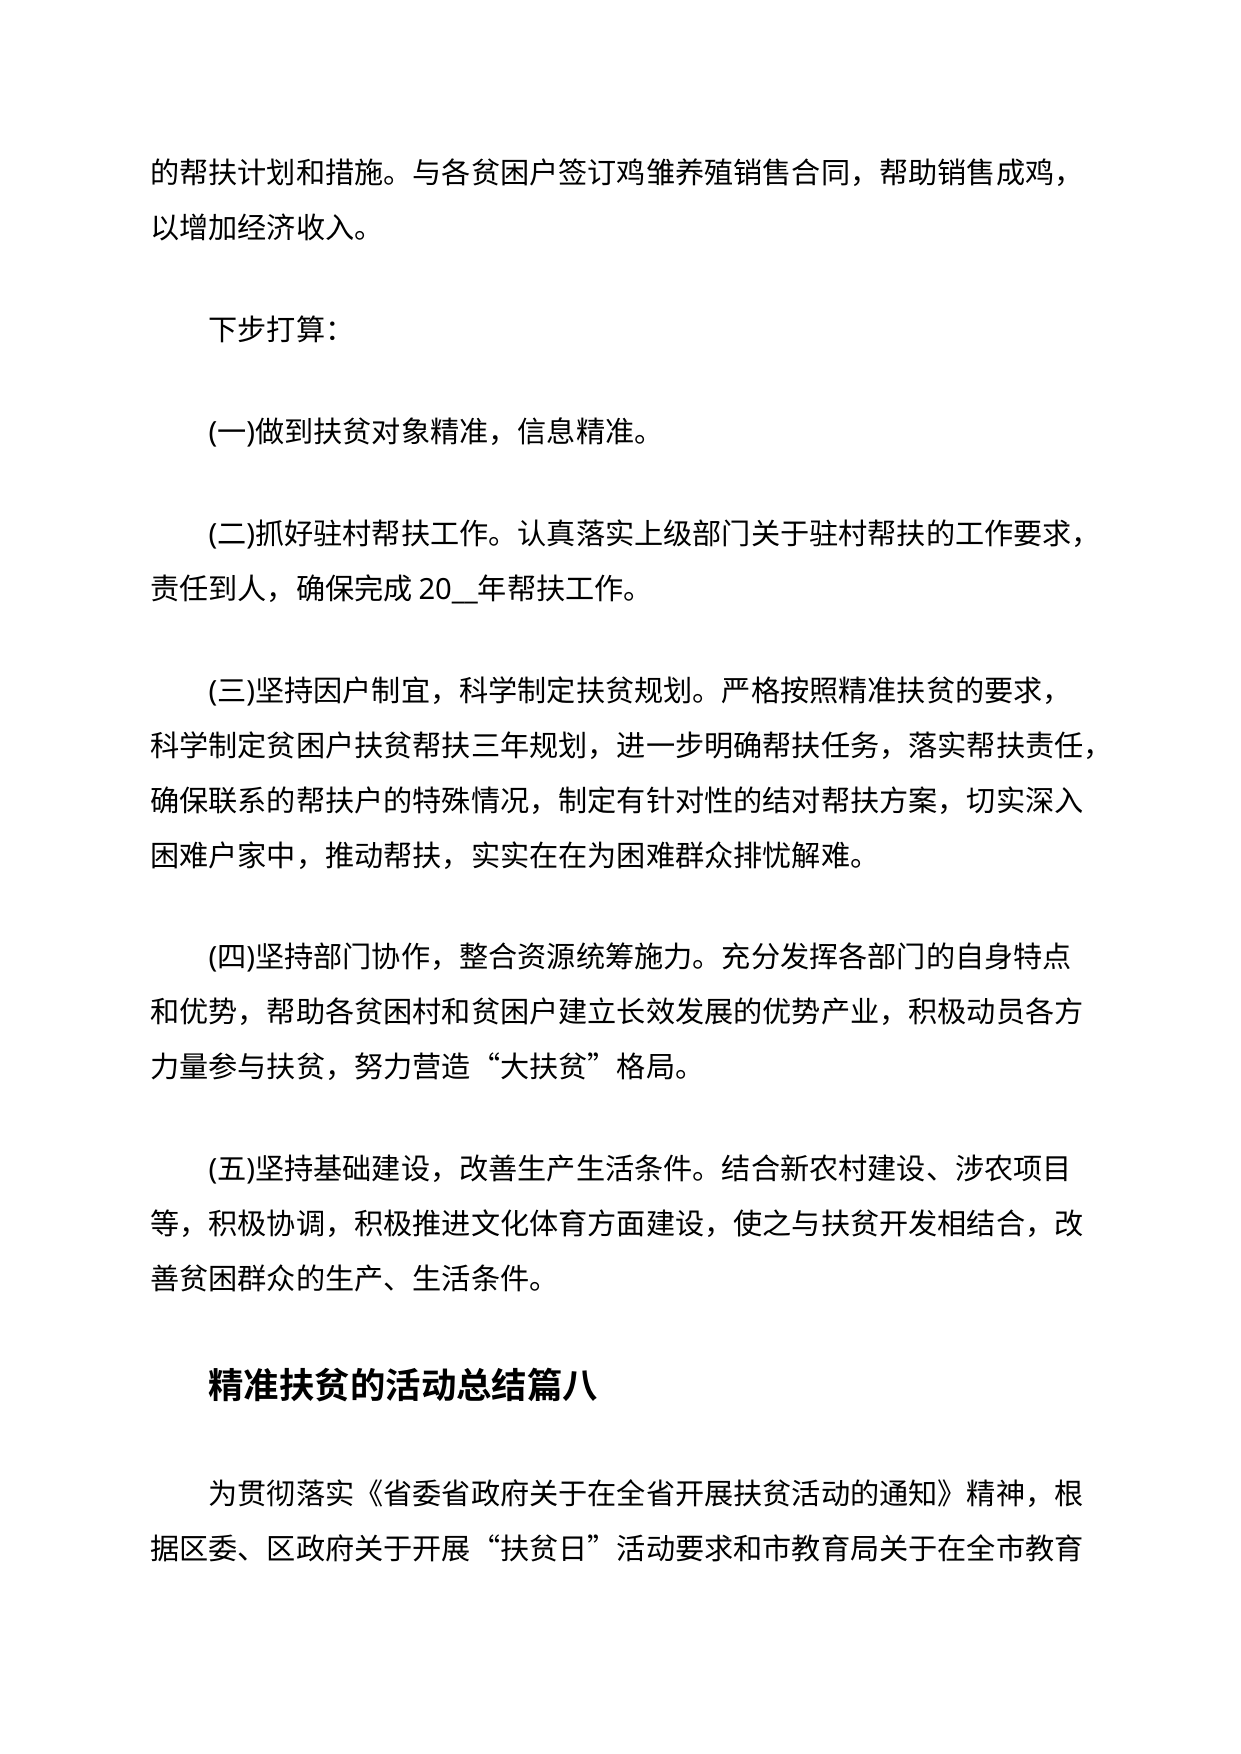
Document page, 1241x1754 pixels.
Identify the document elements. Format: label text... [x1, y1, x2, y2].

text (一)做到扶贫对象精准，信息精准。 [150, 408, 1090, 451]
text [150, 1471, 1090, 1568]
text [150, 150, 1090, 247]
text (三)坚持因户制宜，科学制定扶贫规划。严格按照精准扶贫的要求，科学制定贫困户扶贫帮扶三年规划，进一步明确帮扶任务，落实帮扶责任，确保联系的帮扶户的特殊情况，制定有针对性的结对帮扶方案，切实深入困难户家中，推动帮扶，实实在在为困难群众排忧解难。 [150, 667, 1090, 874]
text (五)坚持基础建设，改善生产生活条件。结合新农村建设、涉农项目等，积极协调，积极推进文化体育方面建设，使之与扶贫开发相结合，改善贫困群众的生产、生活条件。 [150, 1146, 1090, 1298]
text 下步打算： [150, 307, 1090, 349]
text (四)坚持部门协作，整合资源统筹施力。充分发挥各部门的自身特点和优势，帮助各贫困村和贫困户建立长效发展的优势产业，积极动员各方力量参与扶贫，努力营造“大扶贫”格局。 [150, 934, 1090, 1086]
text (二)抓好驻村帮扶工作。认真落实上级部门关于驻村帮扶的工作要求，责任到人，确保完成20__年帮扶工作。 [150, 510, 1090, 608]
text 精准扶贫的活动总结篇八 [150, 1357, 1090, 1408]
